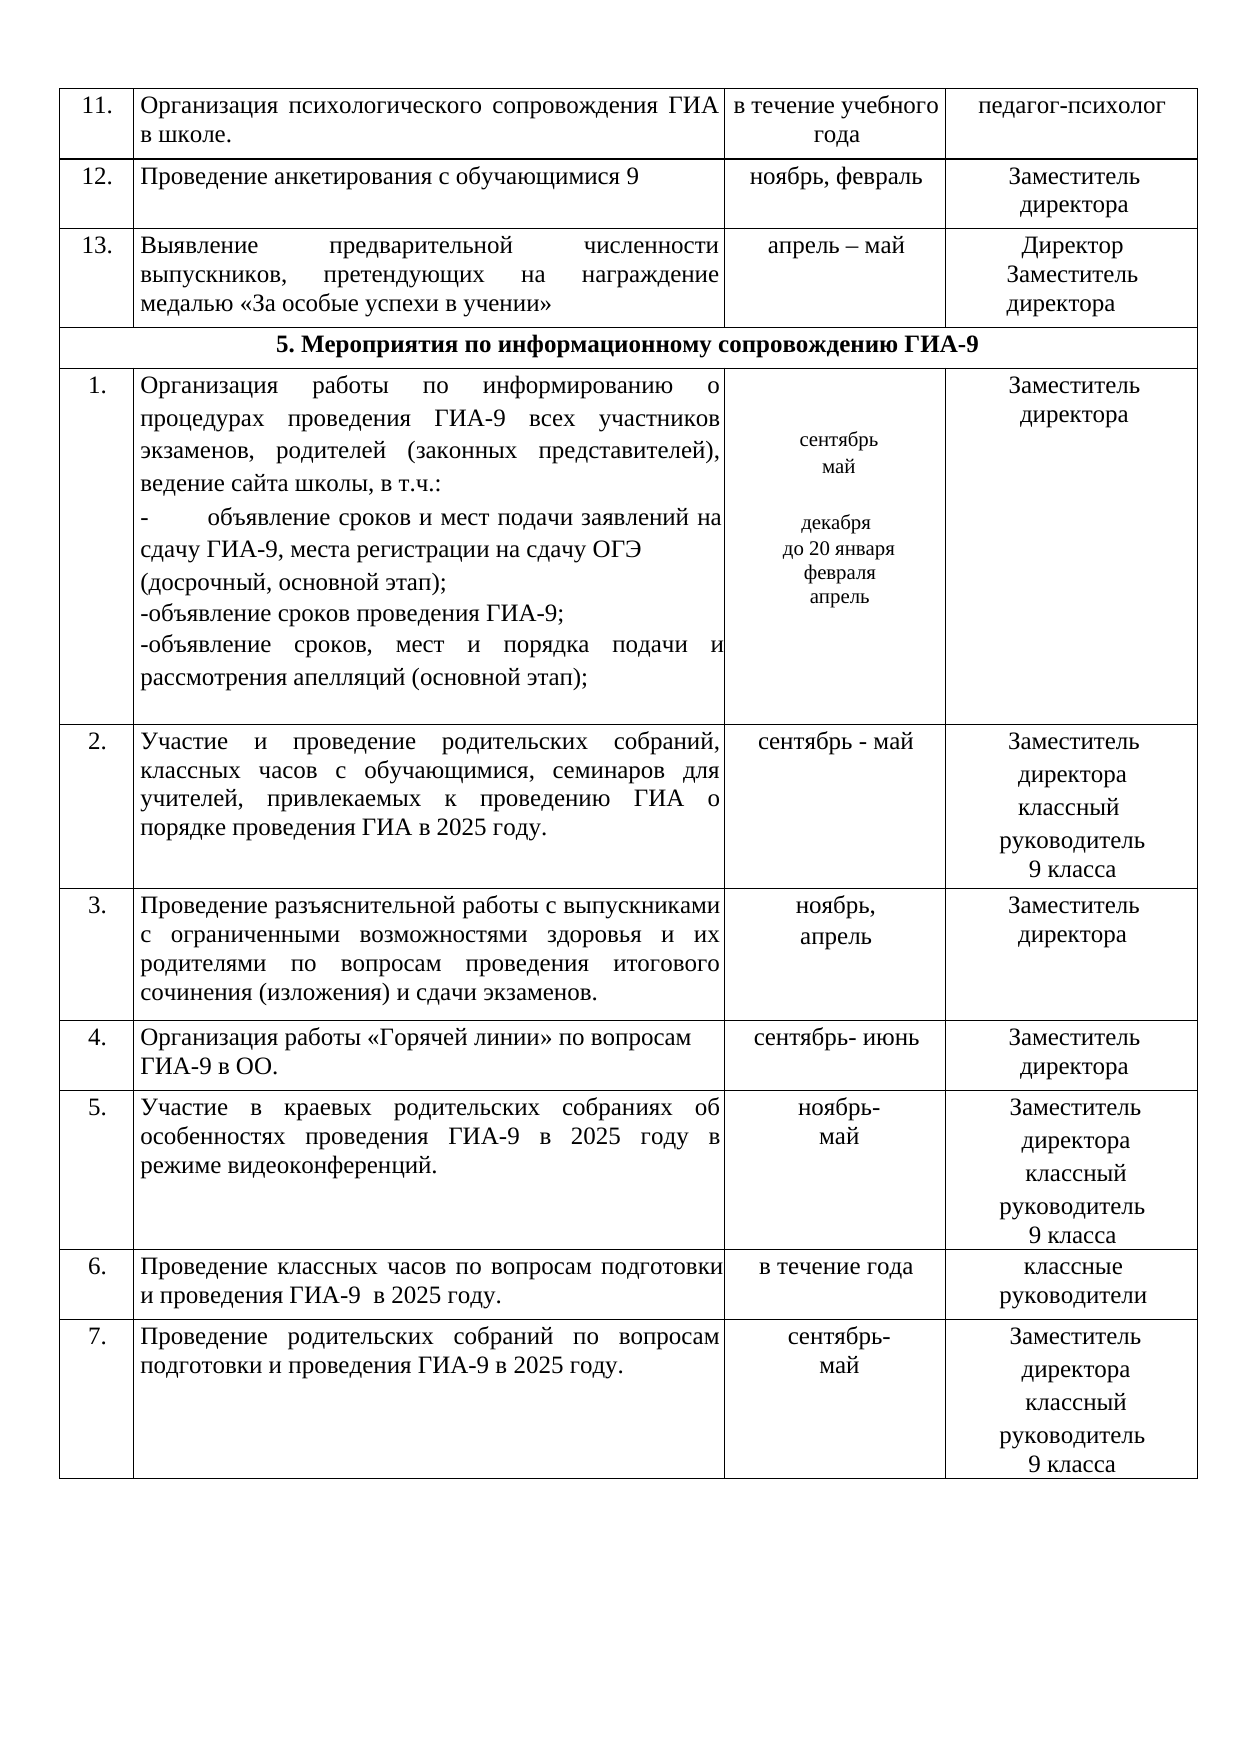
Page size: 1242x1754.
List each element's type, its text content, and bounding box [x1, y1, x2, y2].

table_cell ноябрь, апрель [725, 889, 945, 1020]
table_cell классные руководители [946, 1250, 1197, 1318]
table_cell сентябрь- июнь [725, 1021, 945, 1090]
table_cell Проведение родительских собраний по вопросам подготовки и проведения ГИА-9 в 2025 году. [134, 1320, 724, 1478]
table_cell Участие в краевых родительских собраниях об особенностях проведения ГИА-9 в 2025 году в режиме видеоконференций. [134, 1091, 724, 1248]
table_cell Заместитель директора [946, 369, 1197, 723]
table_cell ноябрь- май [725, 1091, 945, 1248]
table_cell 4. [60, 1021, 133, 1090]
table_cell Директор Заместитель директора [946, 229, 1197, 327]
table_cell сентябрь май декабря до 20 января февраля апрель [725, 369, 945, 723]
table_cell 7. [60, 1320, 133, 1478]
table_cell Проведение классных часов по вопросам подготовки и проведения ГИА-9 в 2025 году. [134, 1250, 724, 1318]
table_cell Проведение разъяснительной работы с выпускниками с ограниченными возможностями здоровья и их родителями по вопросам проведения итогового сочинения (изложения) и сдачи экзаменов. [134, 889, 724, 1020]
table_cell 13. [60, 229, 133, 327]
table_cell 1. [60, 369, 133, 723]
table_cell Заместитель директора классный руководитель 9 класса [946, 1320, 1197, 1478]
table_cell 6. [60, 1250, 133, 1318]
table_header Организация психологического сопровождения ГИА в школе. [134, 89, 724, 158]
table_cell 3. [60, 889, 133, 1020]
table_cell в течение года [725, 1250, 945, 1318]
table_cell сентябрь - май [725, 725, 945, 888]
table_cell Заместитель директора [946, 889, 1197, 1020]
table_cell Заместитель директора [946, 160, 1197, 228]
table_cell 2. [60, 725, 133, 888]
table_cell Заместитель директора [946, 1021, 1197, 1090]
table_cell апрель – май [725, 229, 945, 327]
table_header педагог-психолог [946, 89, 1197, 158]
table_cell Участие и проведение родительских собраний, классных часов с обучающимися, семинаров для учителей, привлекаемых к проведению ГИА о порядке проведения ГИА в 2025 году. [134, 725, 724, 888]
table_cell 5. Мероприятия по информационному сопровождению ГИА-9 [60, 328, 1197, 368]
table_cell Организация работы по информированию о процедурах проведения ГИА-9 всех участников экзаменов, родителей (законных представителей), ведение сайта школы, в т.ч.: объявление сроков и мест подачи заявлений на сдачу ГИА-9, места регистрации на сдачу ОГЭ (досрочный, основной этап); -объявление сроков проведения ГИА-9; -объявление сроков, мест и порядка подачи и рассмотрения апелляций (основной этап); [134, 369, 724, 723]
table_header 11. [60, 89, 133, 158]
table_cell 5. [60, 1091, 133, 1248]
table_cell Выявление предварительной численности выпускников, претендующих на награждение медалью «За особые успехи в учении» [134, 229, 724, 327]
table_header в течение учебного года [725, 89, 945, 158]
table_cell сентябрь- май [725, 1320, 945, 1478]
table_cell 12. [60, 160, 133, 228]
table_cell Организация работы «Горячей линии» по вопросам ГИА-9 в ОО. [134, 1021, 724, 1090]
table_cell Заместитель директора классный руководитель 9 класса [946, 725, 1197, 888]
table_cell Проведение анкетирования с обучающимися 9 [134, 160, 724, 228]
table_cell Заместитель директора классный руководитель 9 класса [946, 1091, 1197, 1248]
table_cell ноябрь, февраль [725, 160, 945, 228]
